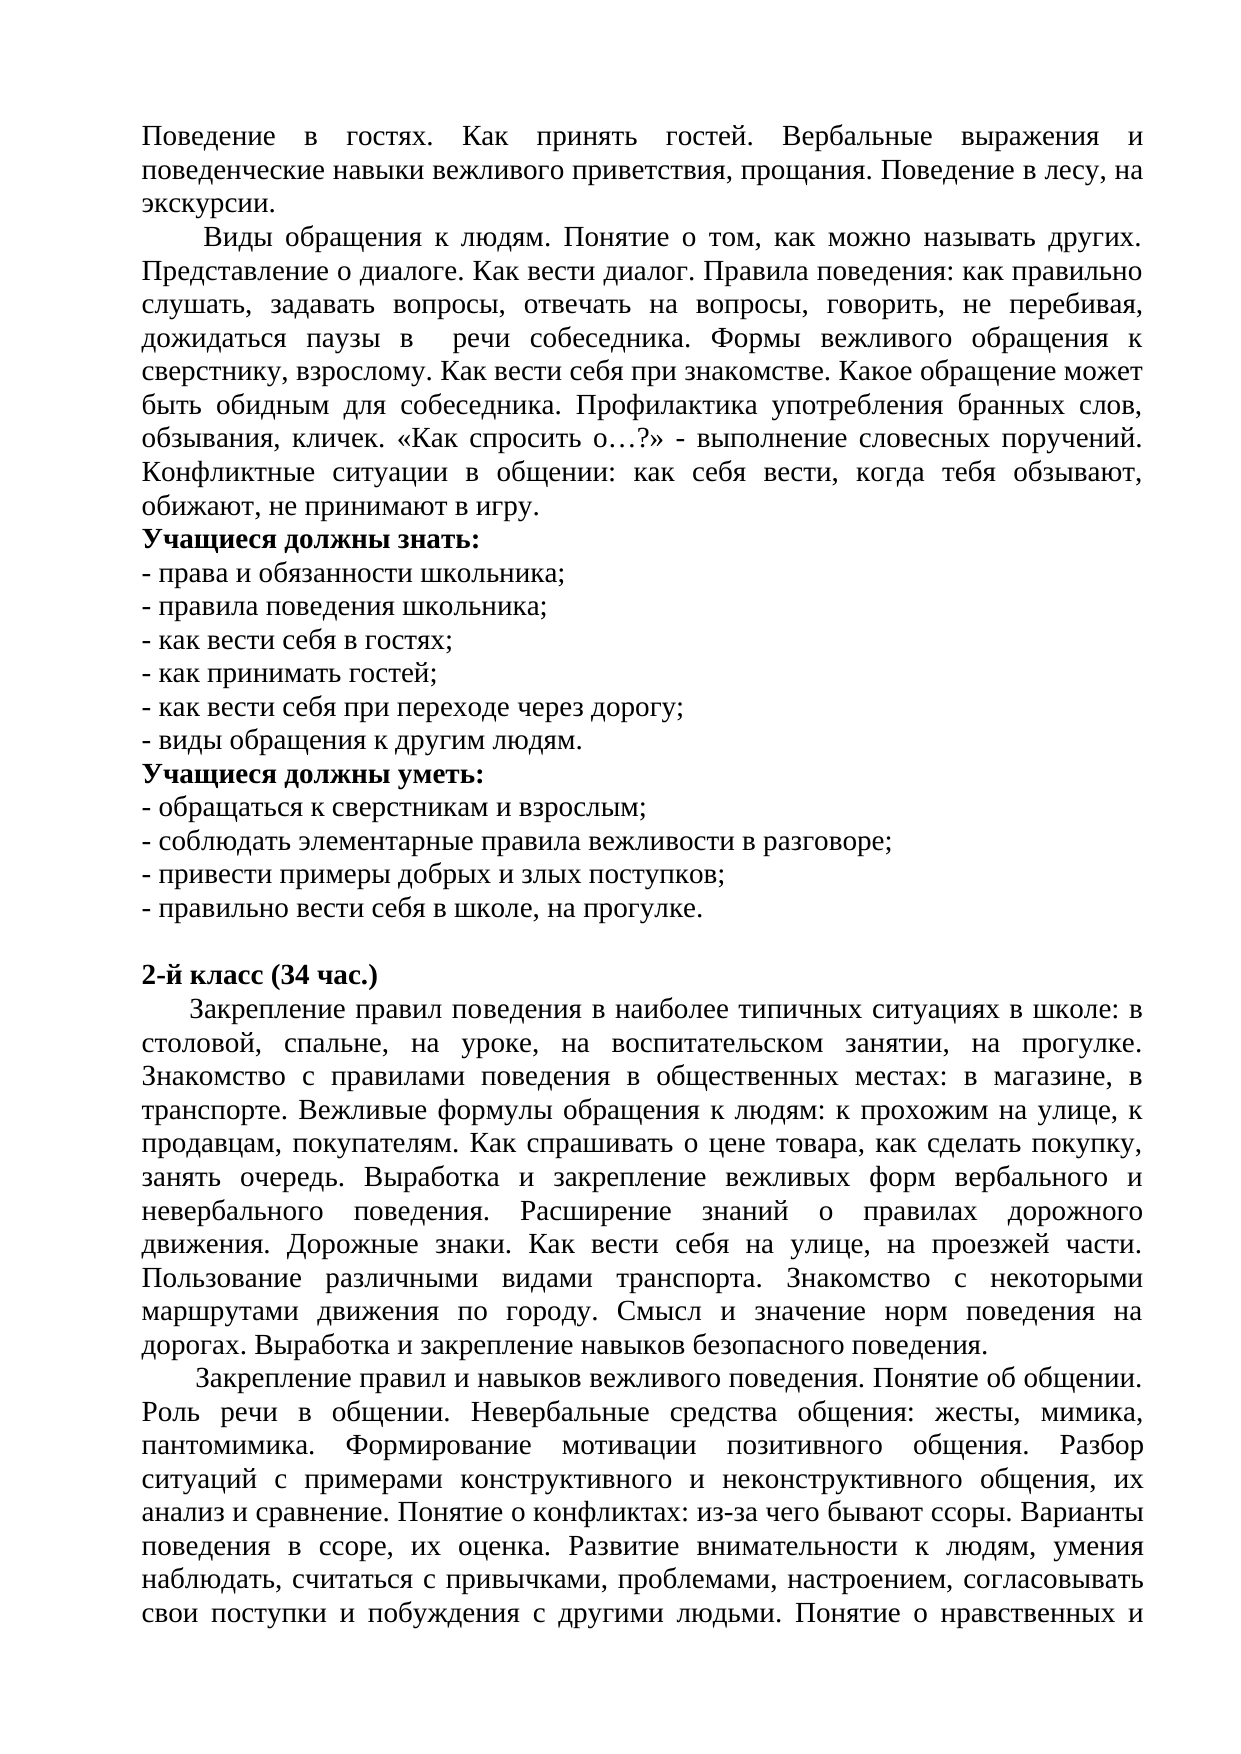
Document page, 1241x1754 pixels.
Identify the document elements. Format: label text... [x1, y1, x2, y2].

text - обращаться к сверстникам и взрослым; [141, 789, 1145, 823]
text Учащиеся должны знать: [141, 521, 1145, 555]
text - правила поведения школьника; [141, 588, 1145, 622]
text - как вести себя в гостях; [141, 622, 1145, 655]
text Поведение в гостях. Как принять гостей. Вербальные выражения и поведенческие навыки вежливого приветствия, прощания. Поведение в лесу, на экскурсии. [141, 118, 1145, 219]
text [141, 1360, 1145, 1629]
text - права и обязанности школьника; [141, 555, 1145, 588]
text - виды обращения к другим людям. [141, 722, 1145, 756]
text 2-й класс (34 час.) [141, 957, 1145, 991]
text - как принимать гостей; [141, 655, 1145, 689]
text Учащиеся должны уметь: [141, 756, 1145, 789]
text - как вести себя при переходе через дорогу; [141, 689, 1145, 722]
text - правильно вести себя в школе, на прогулке. [141, 890, 1145, 924]
text Виды обращения к людям. Понятие о том, как можно называть других. Представление о диалоге. Как вести диалог. Правила поведения: как правильно слушать, задавать вопросы, отвечать на вопросы, говорить, не перебивая, дожидаться паузы в речи собеседника. Формы вежливого обращения к сверстнику, взрослому. Как вести себя при знакомстве. Какое обращение может быть обидным для собеседника. Профилактика употребления бранных слов, обзывания, кличек. «Как спросить о…?» - выполнение словесных поручений. Конфликтные ситуации в общении: как себя вести, когда тебя обзывают, обижают, не принимают в игру. [141, 219, 1144, 521]
text - привести примеры добрых и злых поступков; [141, 857, 1145, 890]
text - соблюдать элементарные правила вежливости в разговоре; [141, 823, 1145, 857]
text Закрепление правил поведения в наиболее типичных ситуациях в школе: в столовой, спальне, на уроке, на воспитательском занятии, на прогулке. Знакомство с правилами поведения в общественных местах: в магазине, в транспорте. Вежливые формулы обращения к людям: к прохожим на улице, к продавцам, покупателям. Как спрашивать о цене товара, как сделать покупку, занять очередь. Выработка и закрепление вежливых форм вербального и невербального поведения. Расширение знаний о правилах дорожного движения. Дорожные знаки. Как вести себя на улице, на проезжей части. Пользование различными видами транспорта. Знакомство с некоторыми маршрутами движения по городу. Смысл и значение норм поведения на дорогах. Выработка и закрепление навыков безопасного поведения. [141, 991, 1144, 1360]
